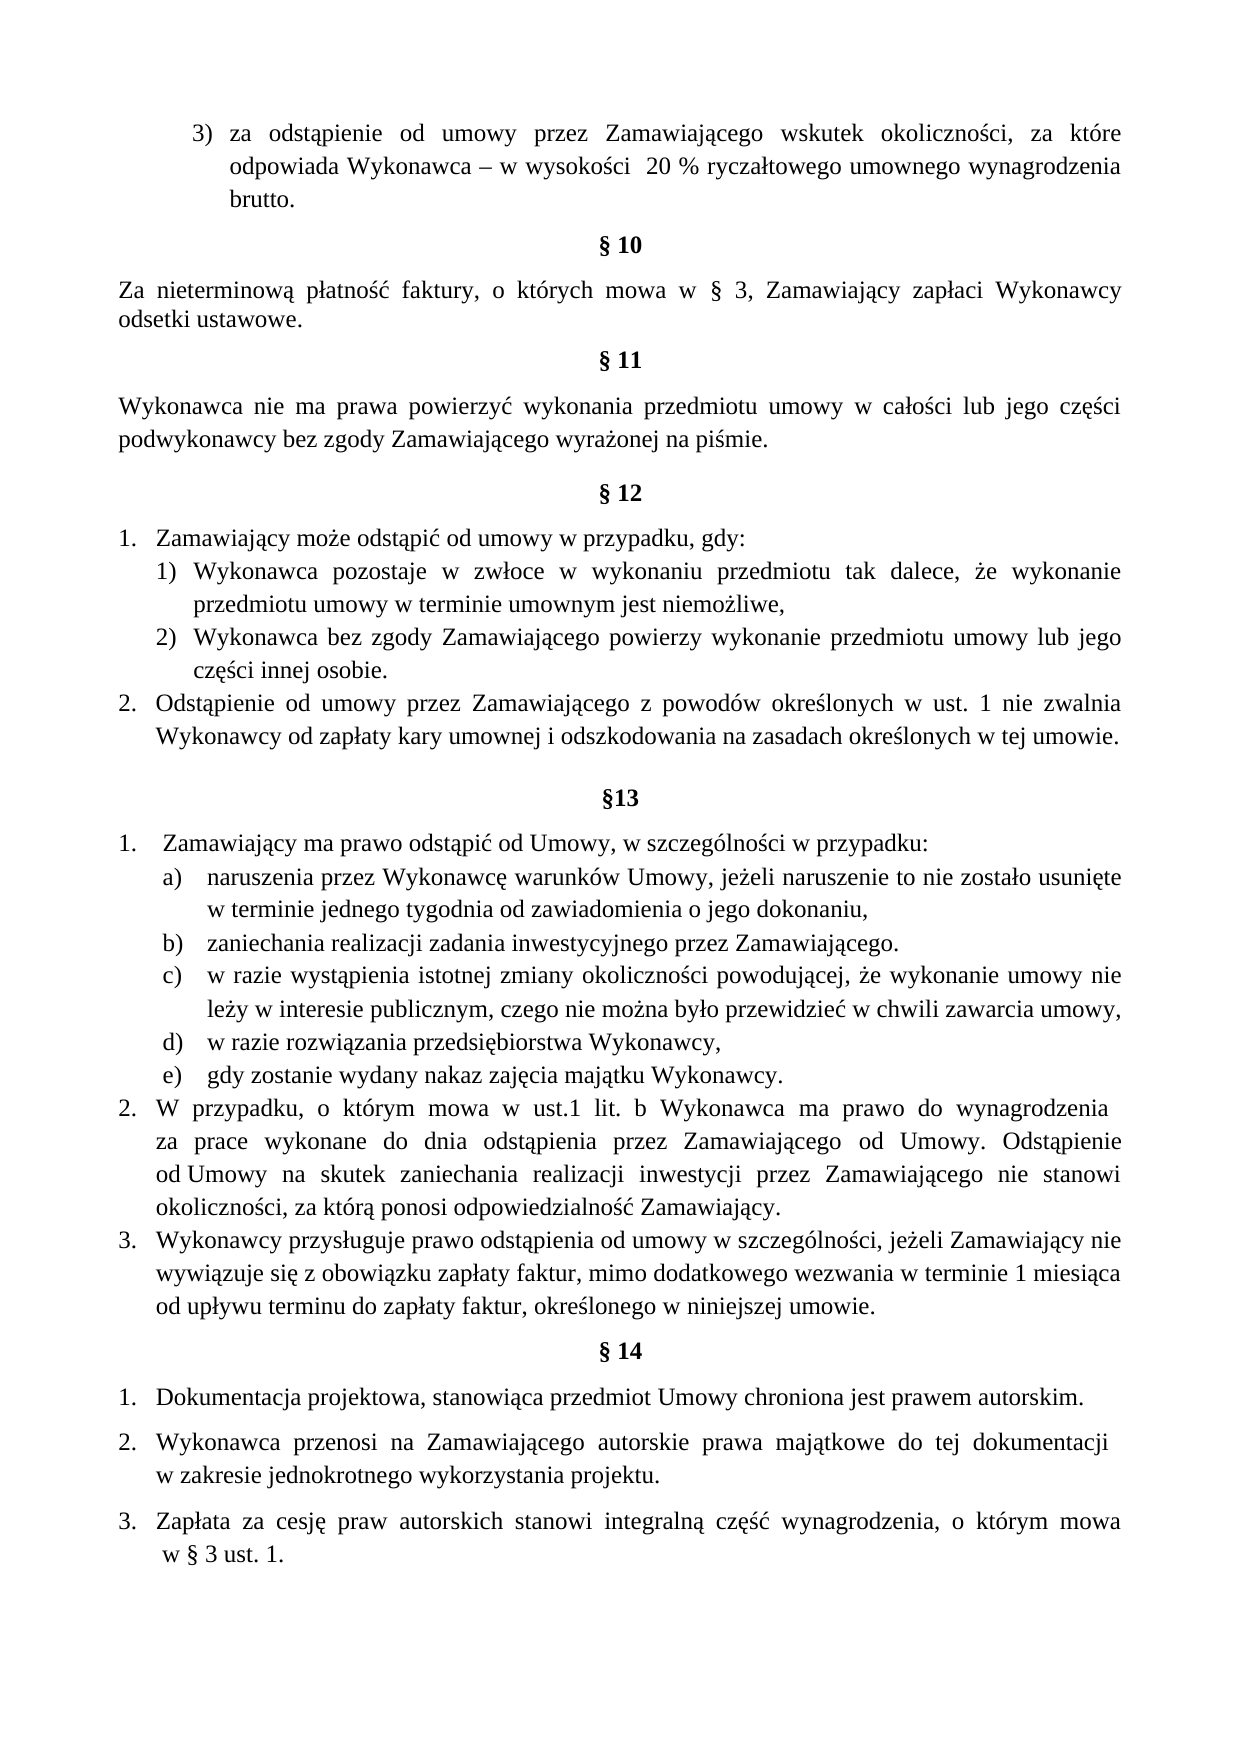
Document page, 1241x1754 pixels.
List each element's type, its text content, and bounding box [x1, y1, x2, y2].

list w razie wystąpienia istotnej zmiany okoliczności powodującej, że wykonanie umowy nie leży w interesie publicznym, czego nie można było przewidzieć w chwili zawarcia umowy, [162, 961, 1122, 1022]
list Wykonawca pozostaje w zwłoce w wykonaniu przedmiotu tak dalece, że wykonanie przedmiotu umowy w terminie umownym jest niemożliwe, [156, 556, 1122, 618]
list Wykonawca przenosi na Zamawiającego autorskie prawa majątkowe do tej dokumentacji w zakresie jednokrotnego wykorzystania projektu. [118, 1427, 1122, 1489]
list Wykonawca bez zgody Zamawiającego powierzy wykonanie przedmiotu umowy lub jego części innej osobie. [156, 622, 1122, 684]
text § 11 [118, 345, 1122, 374]
text § 14 [118, 1336, 1122, 1365]
list W przypadku, o którym mowa w ust.1 lit. b Wykonawca ma prawo do wynagrodzenia za prace wykonane do dnia odstąpienia przez Zamawiającego od Umowy. Odstąpienie od Umowy na skutek zaniechania realizacji inwestycji przez Zamawiającego nie stanowi okoliczności, za którą ponosi odpowiedzialność Zamawiający. [118, 1093, 1122, 1221]
list Zamawiający może odstąpić od umowy w przypadku, gdy: [118, 523, 1122, 552]
list zaniechania realizacji zadania inwestycyjnego przez Zamawiającego. [162, 928, 1122, 956]
list w razie rozwiązania przedsiębiorstwa Wykonawcy, [162, 1027, 1122, 1055]
text 1. Zamawiający ma prawo odstąpić od Umowy, w szczególności w przypadku: [118, 828, 1122, 857]
list Odstąpienie od umowy przez Zamawiającego z powodów określonych w ust. 1 nie zwalnia Wykonawcy od zapłaty kary umownej i odszkodowania na zasadach określonych w tej umowie. [118, 688, 1122, 750]
list Zapłata za cesję praw autorskich stanowi integralną część wynagrodzenia, o którym mowa w § 3 ust. 1. [118, 1506, 1122, 1568]
list Dokumentacja projektowa, stanowiąca przedmiot Umowy chroniona jest prawem autorskim. [118, 1382, 1122, 1411]
text § 10 [118, 230, 1122, 258]
text §13 [118, 783, 1122, 812]
text Za nieterminową płatność faktury, o których mowa w § 3, Zamawiający zapłaci Wykonawcy odsetki ustawowe. [118, 275, 1122, 333]
list naruszenia przez Wykonawcę warunków Umowy, jeżeli naruszenie to nie zostało usunięte w terminie jednego tygodnia od zawiadomienia o jego dokonaniu, [162, 862, 1122, 923]
text Wykonawca nie ma prawa powierzyć wykonania przedmiotu umowy w całości lub jego części podwykonawcy bez zgody Zamawiającego wyrażonej na piśmie. [118, 391, 1122, 452]
list Wykonawcy przysługuje prawo odstąpienia od umowy w szczególności, jeżeli Zamawiający nie wywiązuje się z obowiązku zapłaty faktur, mimo dodatkowego wezwania w terminie 1 miesiąca od upływu terminu do zapłaty faktur, określonego w niniejszej umowie. [118, 1225, 1122, 1319]
text § 12 [118, 478, 1122, 506]
list za odstąpienie od umowy przez Zamawiającego wskutek okoliczności, za które odpowiada Wykonawca – w wysokości 20 % ryczałtowego umownego wynagrodzenia brutto. [192, 118, 1122, 213]
list gdy zostanie wydany nakaz zajęcia majątku Wykonawcy. [162, 1060, 1122, 1088]
